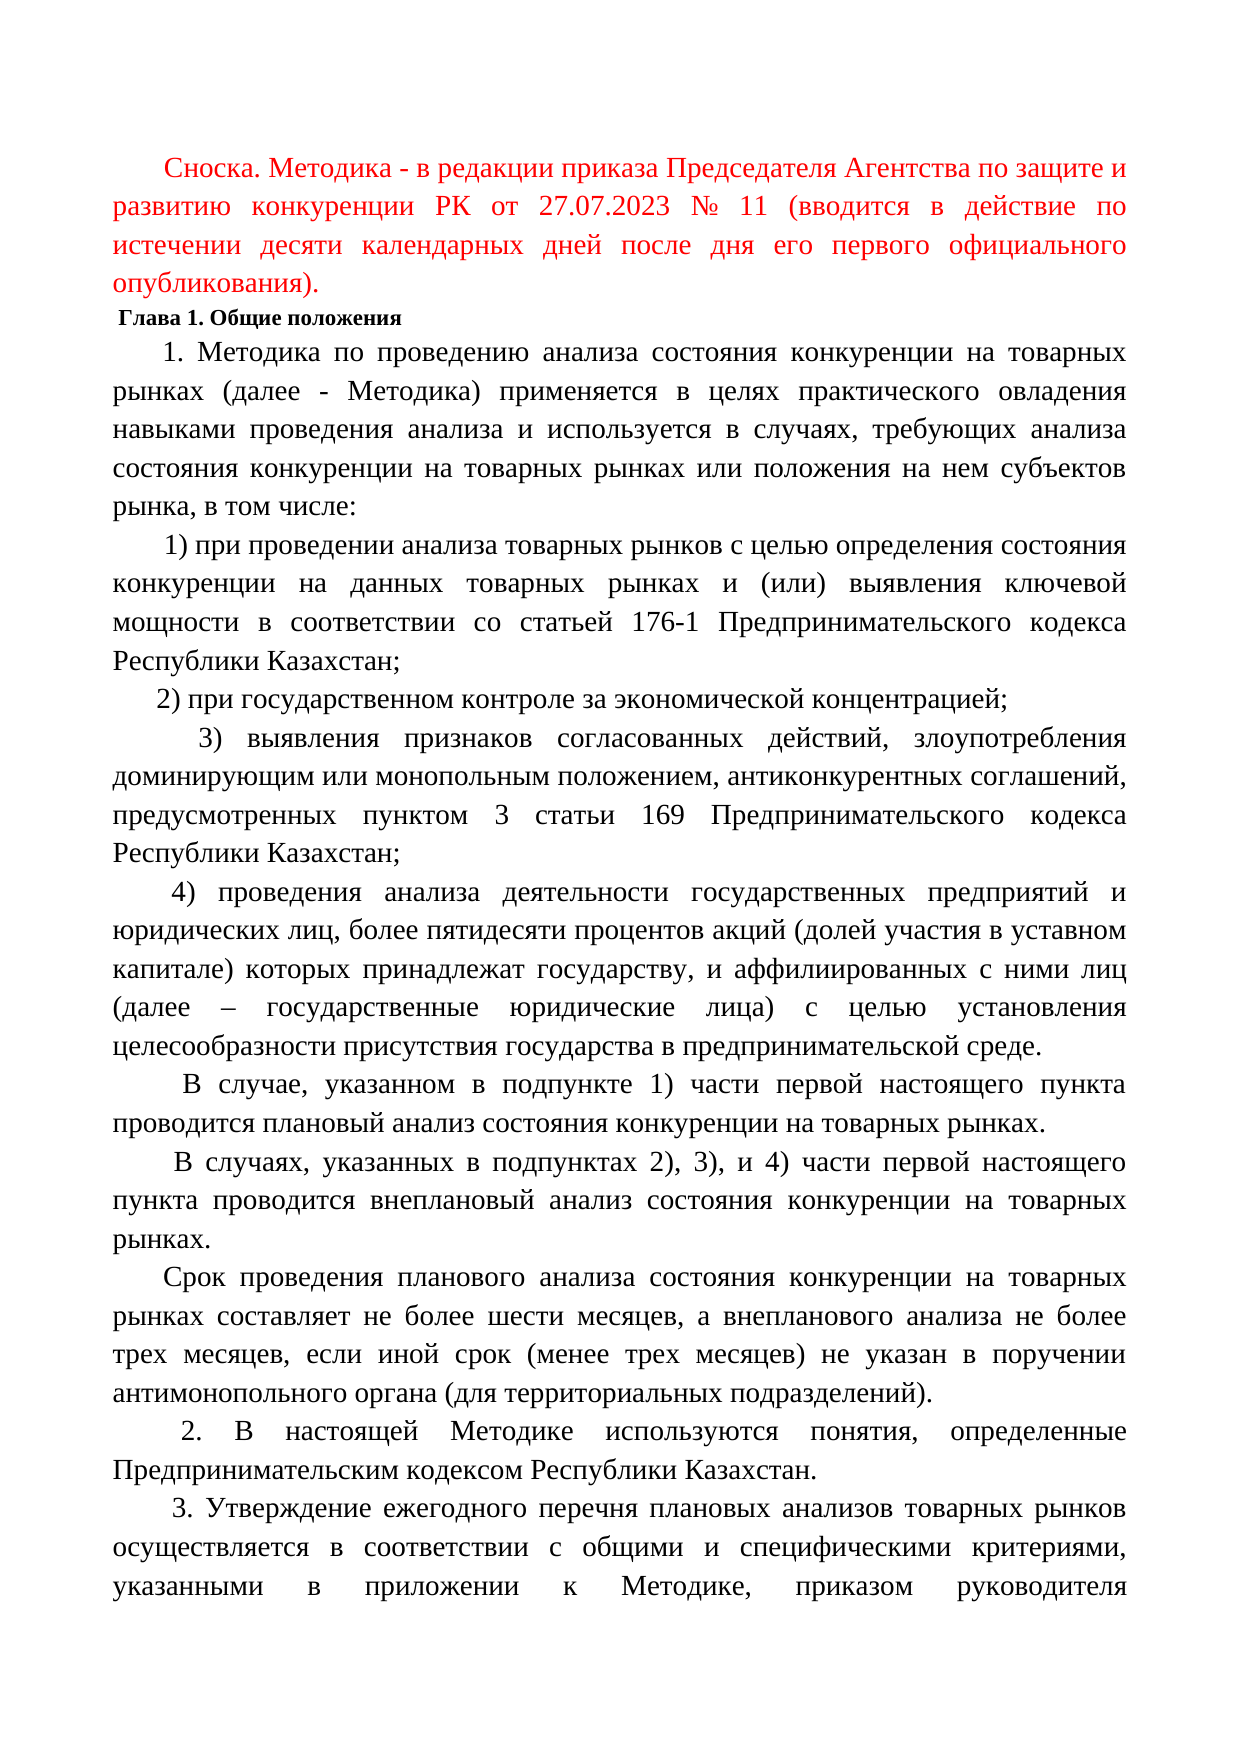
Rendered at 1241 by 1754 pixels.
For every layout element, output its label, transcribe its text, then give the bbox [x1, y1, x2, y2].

text Глава 1. Общие положения [112, 304, 1128, 331]
text 2) при государственном контроле за экономической концентрацией; [112, 681, 1128, 715]
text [112, 1491, 1128, 1601]
text Срок проведения планового анализа состояния конкуренции на товарных рынках составляет не более шести месяцев, а внепланового анализа не более трех месяцев, если иной срок (менее трех месяцев) не указан в поручении антимонопольного органа (для территориальных подразделений). [112, 1259, 1128, 1408]
text 1. Методика по проведению анализа состояния конкуренции на товарных рынках (далее - Методика) применяется в целях практического овладения навыками проведения анализа и используется в случаях, требующих анализа состояния конкуренции на товарных рынках или положения на нем субъектов рынка, в том числе: [112, 334, 1128, 522]
text В случаях, указанных в подпунктах 2), 3), и 4) части первой настоящего пункта проводится внеплановый анализ состояния конкуренции на товарных рынках. [112, 1144, 1128, 1254]
text 4) проведения анализа деятельности государственных предприятий и юридических лиц, более пятидесяти процентов акций (долей участия в уставном капитале) которых принадлежат государству, и аффилиированных с ними лиц (далее – государственные юридические лица) с целью установления целесообразности присутствия государства в предпринимательской среде. [112, 874, 1128, 1062]
text 1) при проведении анализа товарных рынков с целью определения состояния конкуренции на данных товарных рынках и (или) выявления ключевой мощности в соответствии со статьей 176-1 Предпринимательского кодекса Республики Казахстан; [112, 527, 1128, 676]
text Сноска. Методика - в редакции приказа Председателя Агентства по защите и развитию конкуренции РК от 27.07.2023 № 11 (вводится в действие по истечении десяти календарных дней после дня его первого официального опубликования). [112, 150, 1128, 299]
text 3) выявления признаков согласованных действий, злоупотребления доминирующим или монопольным положением, антиконкурентных соглашений, предусмотренных пунктом 3 статьи 169 Предпринимательского кодекса Республики Казахстан; [112, 720, 1128, 869]
text 2. В настоящей Методике используются понятия, определенные Предпринимательским кодексом Республики Казахстан. [112, 1413, 1128, 1486]
text В случае, указанном в подпункте 1) части первой настоящего пункта проводится плановый анализ состояния конкуренции на товарных рынках. [112, 1067, 1128, 1139]
